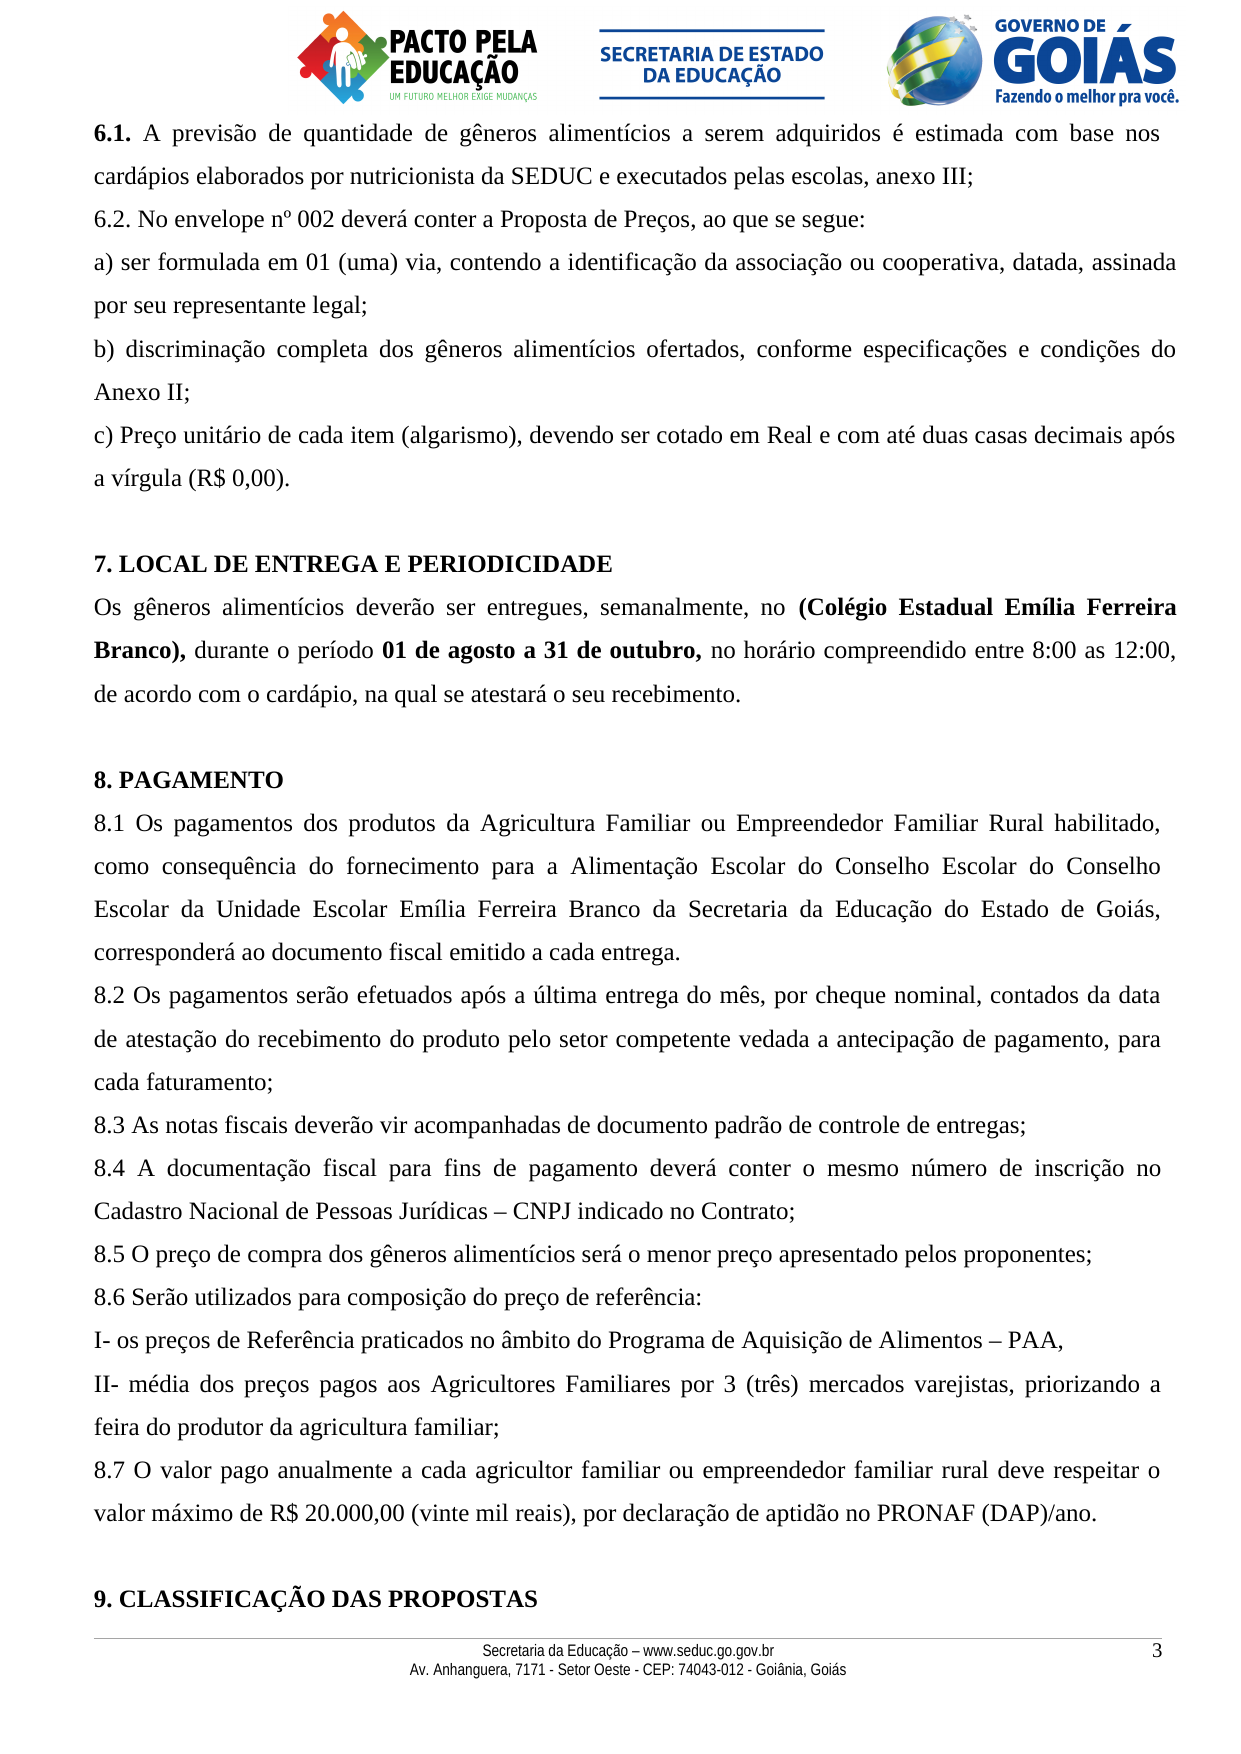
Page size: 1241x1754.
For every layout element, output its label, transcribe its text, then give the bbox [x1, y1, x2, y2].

text I- os preços de Referência praticados no âmbito do Programa de Aquisição de Alimentos – PAA, [94, 1326, 1162, 1354]
text b) discriminação completa dos gêneros alimentícios ofertados, conforme especificações e condições do Anexo II; [94, 334, 1177, 406]
text 8.7 O valor pago anualmente a cada agricultor familiar ou empreendedor familiar rural deve respeitar o valor máximo de R$ 20.000,00 (vinte mil reais), por declaração de aptidão no PRONAF (DAP)/ano. [94, 1455, 1162, 1527]
text 7. LOCAL DE ENTREGA E PERIODICIDADE [94, 549, 1177, 578]
text 8.1 Os pagamentos dos produtos da Agricultura Familiar ou Empreendedor Familiar Rural habilitado, como consequência do fornecimento para a Alimentação Escolar do Conselho Escolar do Conselho Escolar da Unidade Escolar Emília Ferreira Branco da Secretaria da Educação do Estado de Goiás, corresponderá ao documento fiscal emitido a cada entrega. [94, 808, 1162, 966]
text II- média dos preços pagos aos Agricultores Familiares por 3 (três) mercados varejistas, priorizando a feira do produtor da agricultura familiar; [94, 1369, 1162, 1441]
text 6.1. A previsão de quantidade de gêneros alimentícios a serem adquiridos é estimada com base nos cardápios elaborados por nutricionista da SEDUC e executados pelas escolas, anexo III; [94, 118, 1162, 190]
text 8.3 As notas fiscais deverão vir acompanhadas de documento padrão de controle de entregas; [94, 1110, 1162, 1139]
text 9. CLASSIFICAÇÃO DAS PROPOSTAS [94, 1584, 1162, 1613]
picture [288, 6, 1186, 115]
text 8. PAGAMENTO [94, 765, 1177, 794]
text 6.2. No envelope nº 002 deverá conter a Proposta de Preços, ao que se segue: [94, 204, 1177, 233]
text Os gêneros alimentícios deverão ser entregues, semanalmente, no (Colégio Estadual Emília Ferreira Branco), durante o período 01 de agosto a 31 de outubro, no horário compreendido entre 8:00 as 12:00, de acordo com o cardápio, na qual se atestará o seu recebimento. [94, 592, 1177, 707]
text 8.6 Serão utilizados para composição do preço de referência: [94, 1282, 1162, 1311]
text documentação fiscal para fins de pagamento deverá conter o mesmo número de inscrição no Cadastro Nacional de Pessoas Jurídicas – CNPJ indicado no Contrato; [94, 1153, 1162, 1225]
text a) ser formulada em 01 (uma) via, contendo a identificação da associação ou cooperativa, datada, assinada por seu representante legal; [94, 247, 1177, 319]
text 8.5 O preço de compra dos gêneros alimentícios será o menor preço apresentado pelos proponentes; [94, 1239, 1162, 1268]
text 8.2 Os pagamentos serão efetuados após a última entrega do mês, por cheque nominal, contados da data de atestação do recebimento do produto pelo setor competente vedada a antecipação de pagamento, para cada faturamento; [94, 981, 1162, 1096]
text c) Preço unitário de cada item (algarismo), devendo ser cotado em Real e com até duas casas decimais após a vírgula (R$ 0,00). [94, 420, 1177, 492]
